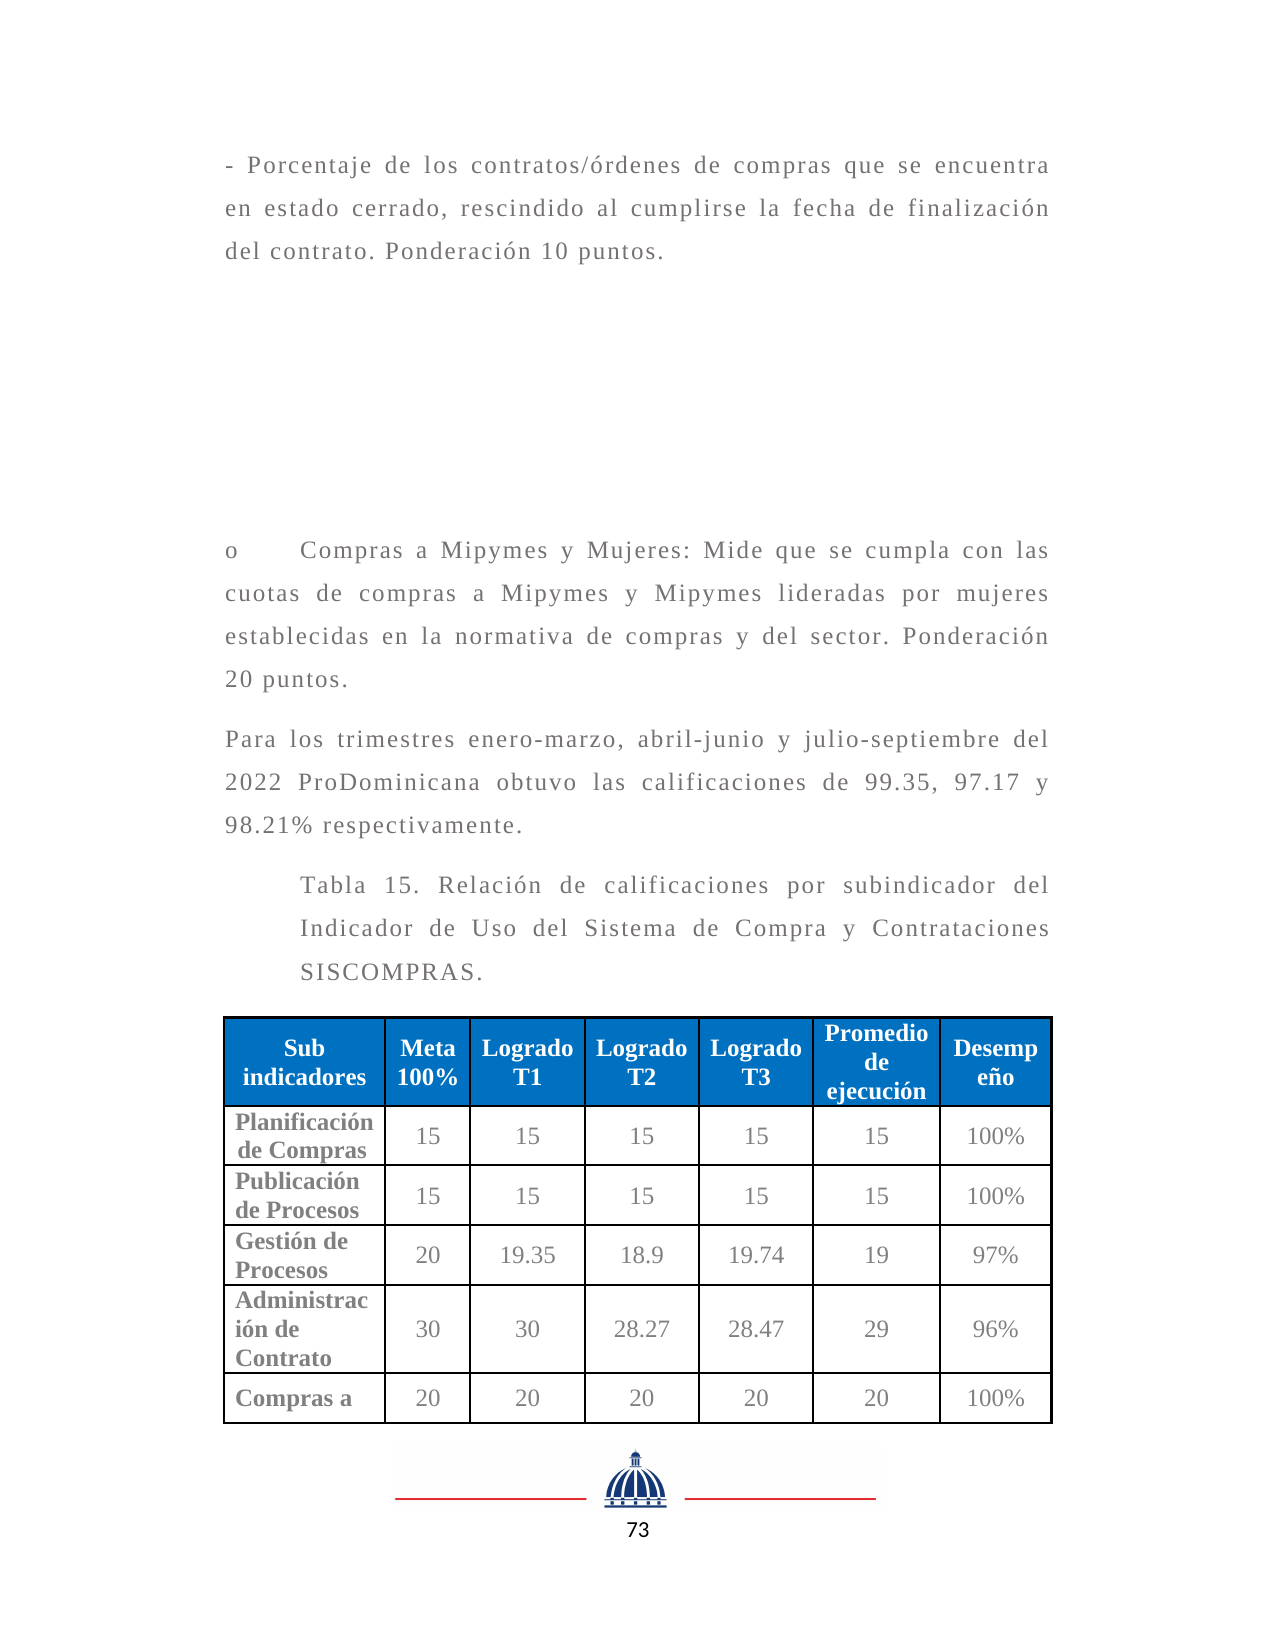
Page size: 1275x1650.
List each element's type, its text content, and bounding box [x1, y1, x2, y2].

table_cell 28.47 [700, 1286, 812, 1372]
table_header Logrado T2 [586, 1019, 698, 1105]
table_cell 19.74 [700, 1226, 812, 1283]
table_header Desempeño [941, 1019, 1050, 1105]
table_cell 20 [814, 1374, 939, 1422]
picture [391, 1446, 884, 1513]
table_cell Compras a Mipymes y Mujeres [225, 1374, 384, 1422]
table_cell Gestión de Procesos [225, 1226, 384, 1283]
table_cell 29 [814, 1286, 939, 1372]
table_header Meta 100% [386, 1019, 469, 1105]
table_cell 20 [700, 1374, 812, 1422]
table_cell 97% [941, 1226, 1050, 1283]
table_cell 15 [814, 1107, 939, 1164]
table_cell 15 [700, 1166, 812, 1224]
table_cell 30 [471, 1286, 584, 1372]
text o Compras a Mipymes y Mujeres: Mide que se cumpla con las cuotas de compras a Mipymes y Mipymes lideradas por mujeres establecidas en la normativa de compras y del sector. Ponderación 20 puntos. [225, 535, 1050, 693]
table_cell 30 [386, 1286, 469, 1372]
table_header Sub indicadores [225, 1019, 384, 1105]
table_cell 20 [386, 1226, 469, 1283]
table_cell Administración de Contrato [225, 1286, 384, 1372]
table_cell 15 [586, 1107, 698, 1164]
table_cell 20 [386, 1374, 469, 1422]
table_cell 15 [471, 1166, 584, 1224]
table_cell 20 [471, 1374, 584, 1422]
table_header Promedio de ejecución [814, 1019, 939, 1105]
table_cell 15 [471, 1107, 584, 1164]
table_cell 15 [386, 1166, 469, 1224]
table_cell 20 [586, 1374, 698, 1422]
table_cell 100% [941, 1374, 1050, 1422]
table_header Logrado T1 [471, 1019, 584, 1105]
table_cell 19 [814, 1226, 939, 1283]
text Tabla 15. Relación de calificaciones por subindicador del Indicador de Uso del Sistema de Compra y Contrataciones SISCOMPRAS. [300, 870, 1050, 985]
table_cell 100% [941, 1107, 1050, 1164]
table_header Logrado T3 [700, 1019, 812, 1105]
table_cell 18.9 [586, 1226, 698, 1283]
table_cell 15 [386, 1107, 469, 1164]
table_cell 100% [941, 1166, 1050, 1224]
table_cell 15 [814, 1166, 939, 1224]
table_cell 15 [586, 1166, 698, 1224]
table_cell Publicación de Procesos [225, 1166, 384, 1224]
text Para los trimestres enero-marzo, abril-junio y julio-septiembre del 2022 ProDominicana obtuvo las calificaciones de 99.35, 97.17 y 98.21% respectivamente. [225, 724, 1050, 839]
table_cell 15 [700, 1107, 812, 1164]
table_cell Planificación de Compras [225, 1107, 384, 1164]
text - Porcentaje de los contratos/órdenes de compras que se encuentra en estado cerrado, rescindido al cumplirse la fecha de finalización del contrato. Ponderación 10 puntos. [225, 150, 1050, 265]
table_cell 96% [941, 1286, 1050, 1372]
table_cell 19.35 [471, 1226, 584, 1283]
table_cell 28.27 [586, 1286, 698, 1372]
